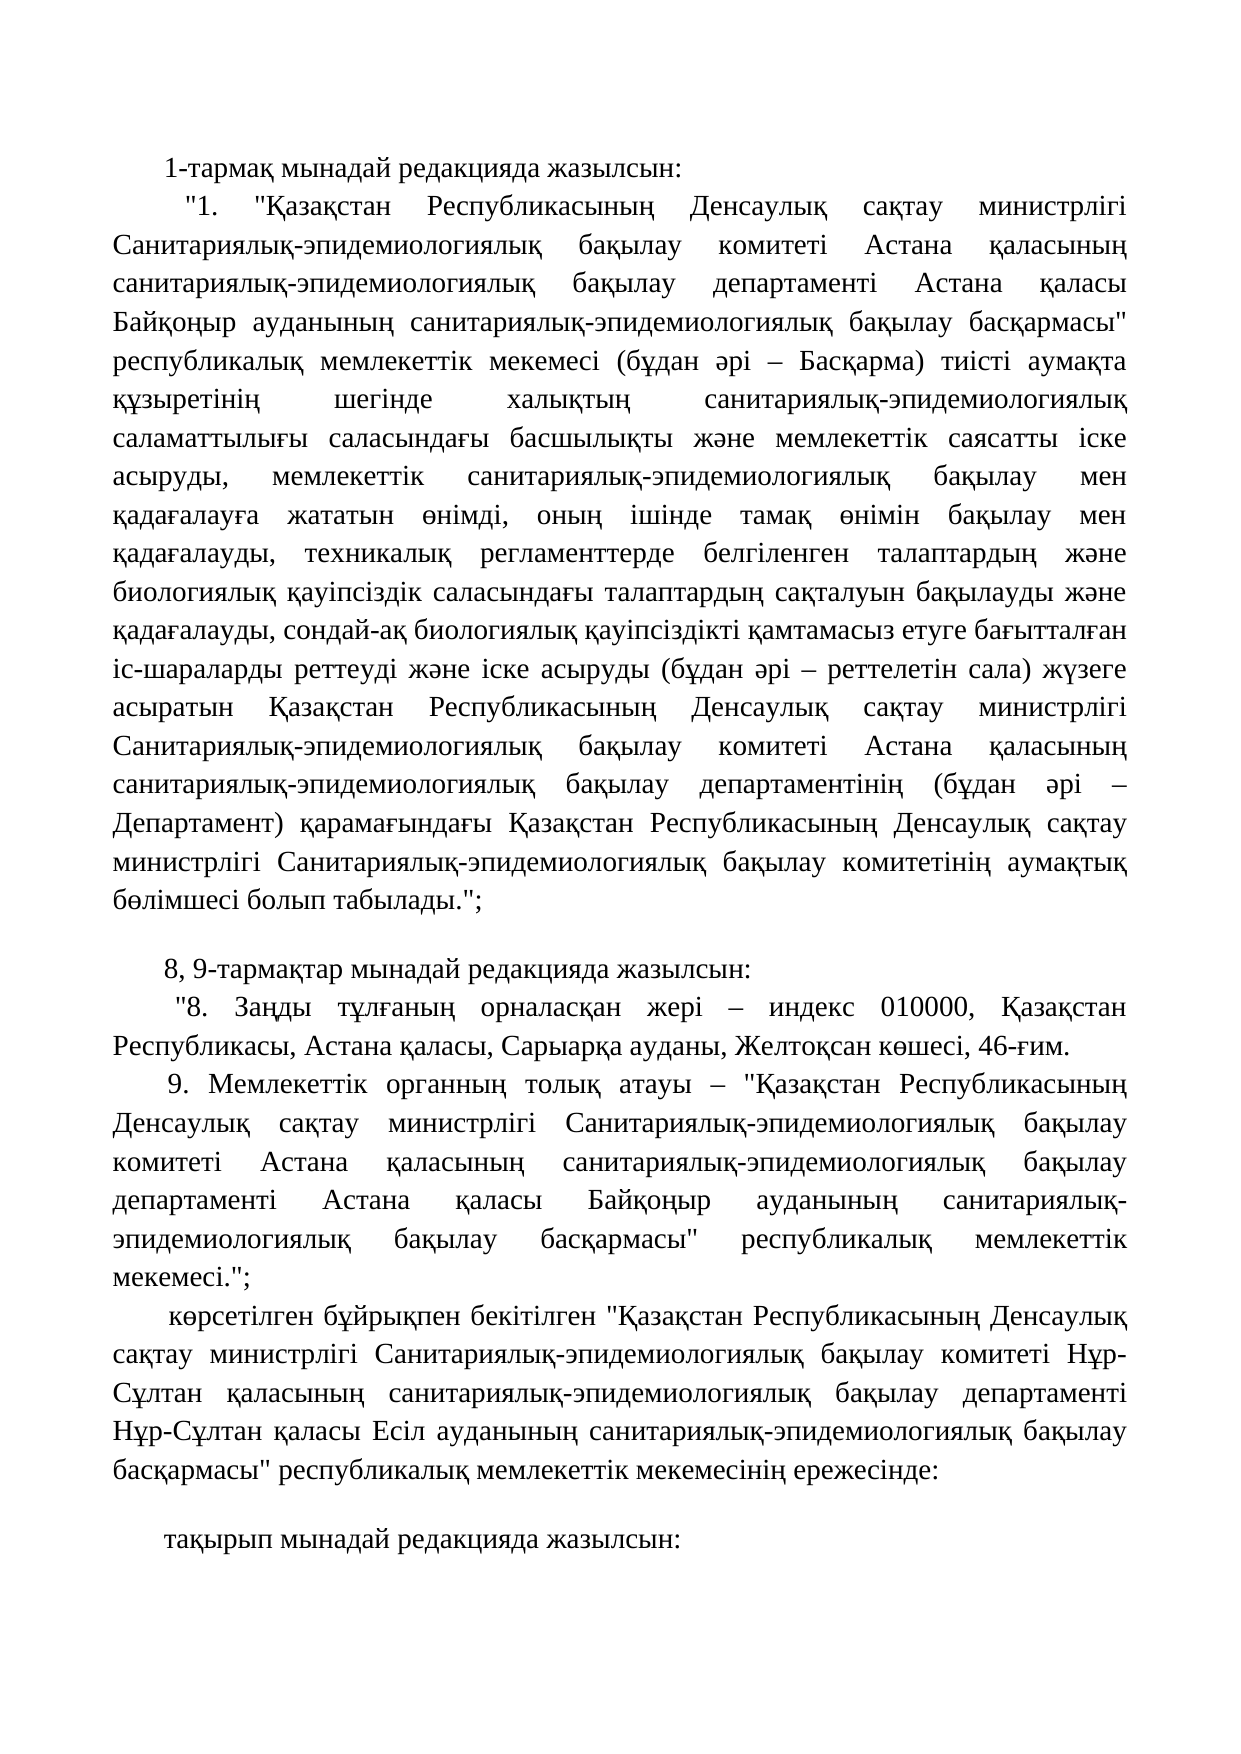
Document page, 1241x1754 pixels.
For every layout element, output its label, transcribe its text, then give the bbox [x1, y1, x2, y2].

text "1. "Қазақстан Республикасының Денсаулық сақтау министрлігі Санитариялық-эпидемиологиялық бақылау комитеті Астана қаласының санитариялық-эпидемиологиялық бақылау департаменті Астана қаласы Байқоңыр ауданының санитариялық-эпидемиологиялық бақылау басқармасы" республикалық мемлекеттік мекемесі (бұдан әрі – Басқарма) тиісті аумақта құзыретінің шегінде халықтың санитариялық-эпидемиологиялық саламаттылығы саласындағы басшылықты және мемлекеттік саясатты іске асыруды, мемлекеттік санитариялық-эпидемиологиялық бақылау мен қадағалауға жататын өнімді, оның ішінде тамақ өнімін бақылау мен қадағалауды, техникалық регламенттерде белгіленген талаптардың және биологиялық қауіпсіздік саласындағы талаптардың сақталуын бақылауды және қадағалауды, сондай-ақ биологиялық қауіпсіздікті қамтамасыз етуге бағытталған іс-шараларды реттеуді және іске асыруды (бұдан әрі – реттелетін сала) жүзеге асыратын Қазақстан Республикасының Денсаулық сақтау министрлігі Санитариялық-эпидемиологиялық бақылау комитеті Астана қаласының санитариялық-эпидемиологиялық бақылау департаментінің (бұдан әрі – Департамент) қарамағындағы Қазақстан Республикасының Денсаулық сақтау министрлігі Санитариялық-эпидемиологиялық бақылау комитетінің аумақтық бөлімшесі болып табылады."; [112, 188, 1128, 916]
text 1-тармақ мынадай редакцияда жазылсын: [112, 150, 1128, 183]
text 9. Мемлекеттік органның толық атауы – "Қазақстан Республикасының Денсаулық сақтау министрлігі Санитариялық-эпидемиологиялық бақылау комитеті Астана қаласының санитариялық-эпидемиологиялық бақылау департаменті Астана қаласы Байқоңыр ауданының санитариялық-эпидемиологиялық бақылау басқармасы" республикалық мемлекеттік мекемесі."; [112, 1067, 1128, 1293]
text көрсетілген бұйрықпен бекітілген "Қазақстан Республикасының Денсаулық сақтау министрлігі Санитариялық-эпидемиологиялық бақылау комитеті Нұр-Сұлтан қаласының санитариялық-эпидемиологиялық бақылау департаменті Нұр-Сұлтан қаласы Есіл ауданының санитариялық-эпидемиологиялық бақылау басқармасы" республикалық мемлекеттік мекемесінің ережесінде: [112, 1298, 1128, 1486]
text 8, 9-тармақтар мынадай редакцияда жазылсын: [112, 951, 1128, 984]
text "8. Заңды тұлғаның орналасқан жері – индекс 010000, Қазақстан Республикасы, Астана қаласы, Сарыарқа ауданы, Желтоқсан көшесі, 46-ғим. [112, 989, 1128, 1062]
text тақырып мынадай редакцияда жазылсын: [112, 1521, 1128, 1554]
